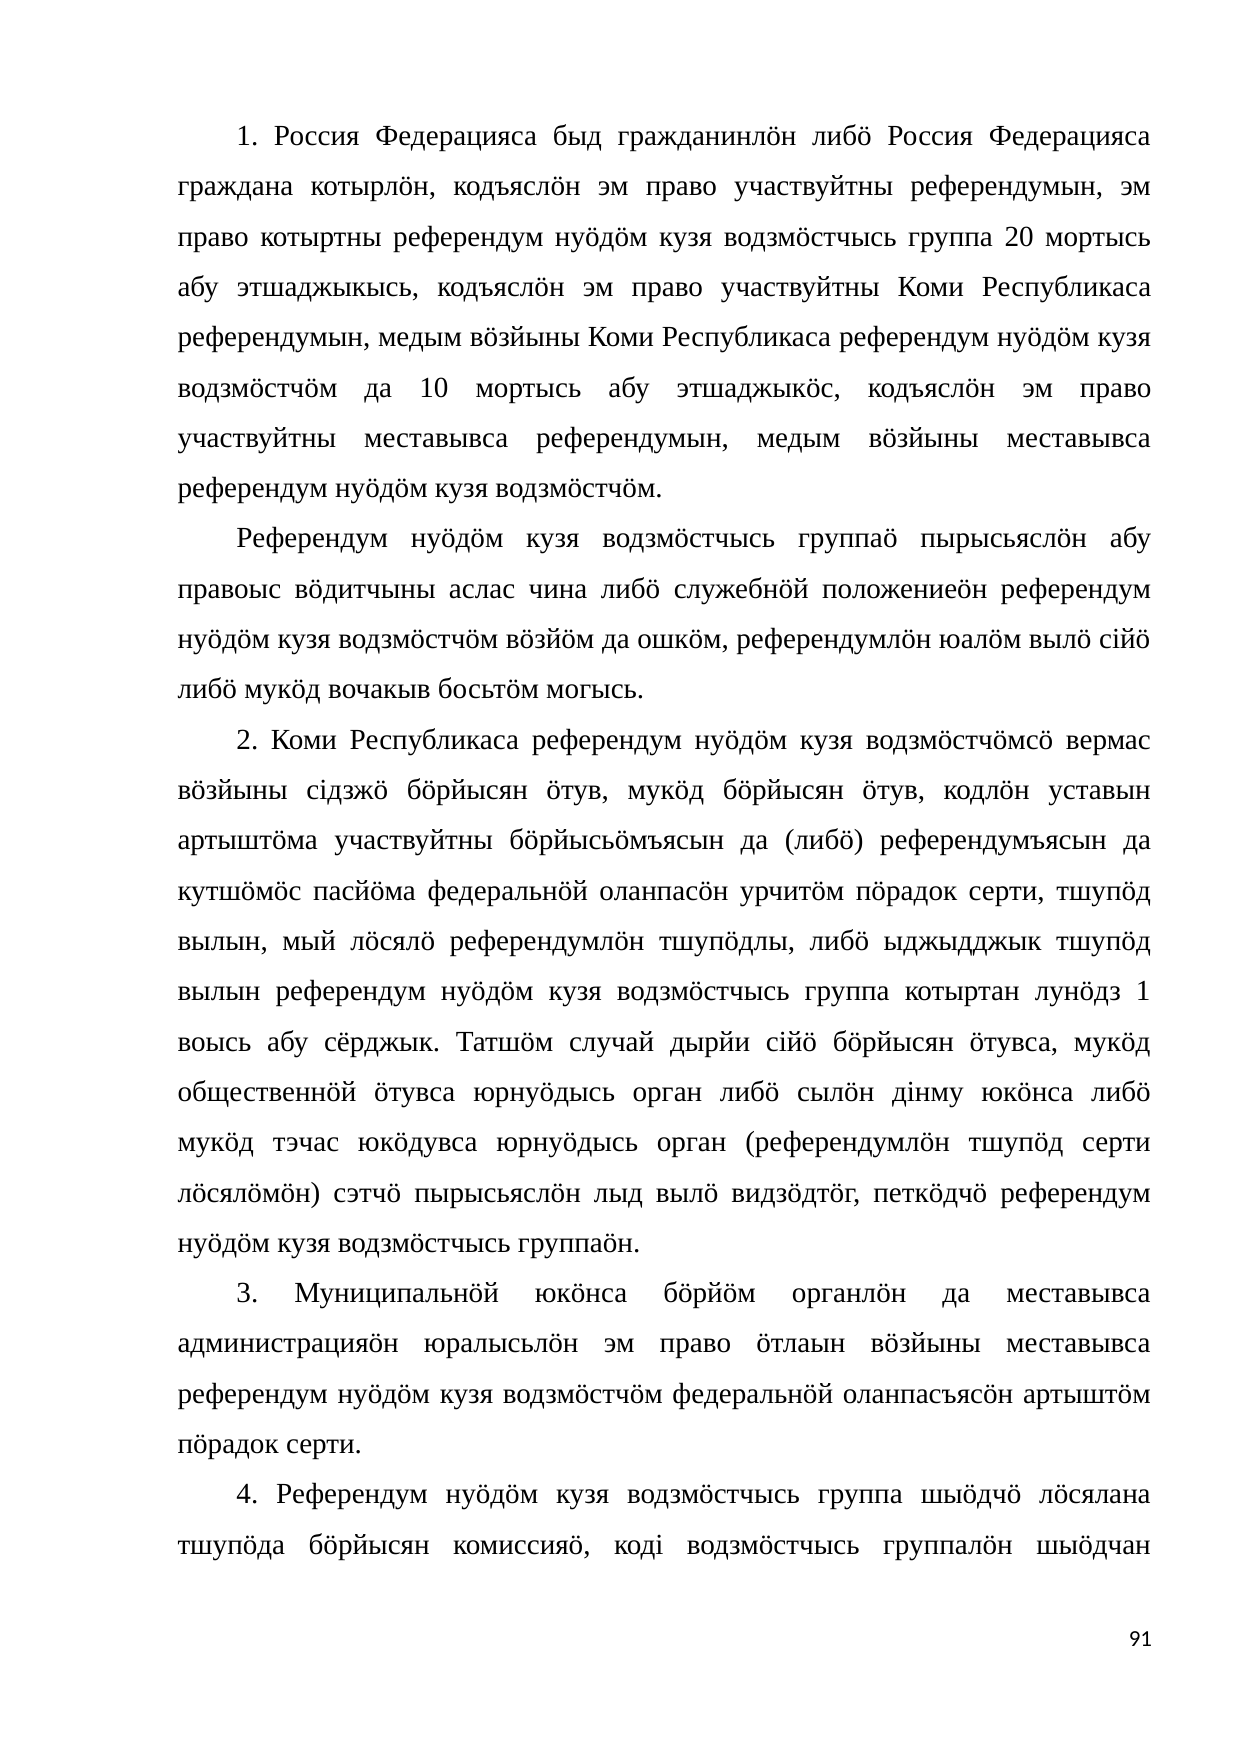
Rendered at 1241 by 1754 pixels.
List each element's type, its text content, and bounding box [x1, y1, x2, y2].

text Референдум нуӧдӧм кузя водзмӧстчысь группаӧ пырысьяслӧн абу правоыс вӧдитчыны аслас чина либӧ служебнӧй положениеӧн референдум нуӧдӧм кузя водзмӧстчӧм вӧзйӧм да ошкӧм, референдумлӧн юалӧм вылӧ сійӧ либӧ мукӧд вочакыв босьтӧм могысь. [177, 521, 1152, 705]
text 2. Коми Республикаса референдум нуӧдӧм кузя водзмӧстчӧмсӧ вермас вӧзйыны сідзжӧ бӧрйысян ӧтув, мукӧд бӧрйысян ӧтув, кодлӧн уставын артыштӧма участвуйтны бӧрйысьӧмъясын да (либӧ) референдумъясын да кутшӧмӧс пасйӧма федеральнӧй оланпасӧн урчитӧм пӧрадок серти, тшупӧд вылын, мый лӧсялӧ референдумлӧн тшупӧдлы, либӧ ыджыдджык тшупӧд вылын референдум нуӧдӧм кузя водзмӧстчысь группа котыртан лунӧдз 1 воысь абу сёрджык. Татшӧм случай дырйи сійӧ бӧрйысян ӧтувса, мукӧд общественнӧй ӧтувса юрнуӧдысь орган либӧ сылӧн дінму юкӧнса либӧ мукӧд тэчас юкӧдувса юрнуӧдысь орган (референдумлӧн тшупӧд серти лӧсялӧмӧн) сэтчӧ пырысьяслӧн лыд вылӧ видзӧдтӧг, петкӧдчӧ референдум нуӧдӧм кузя водзмӧстчысь группаӧн. [177, 722, 1152, 1258]
text 3. Муниципальнӧй юкӧнса бӧрйӧм органлӧн да меставывса администрацияӧн юралысьлӧн эм право ӧтлаын вӧзйыны меставывса референдум нуӧдӧм кузя водзмӧстчӧм федеральнӧй оланпасъясӧн артыштӧм пӧрадок серти. [177, 1275, 1152, 1460]
text 1. Россия Федерацияса быд гражданинлӧн либӧ Россия Федерацияса граждана котырлӧн, кодъяслӧн эм право участвуйтны референдумын, эм право котыртны референдум нуӧдӧм кузя водзмӧстчысь группа 20 мортысь абу этшаджыкысь, кодъяслӧн эм право участвуйтны Коми Республикаса референдумын, медым вӧзйыны Коми Республикаса референдум нуӧдӧм кузя водзмӧстчӧм да 10 мортысь абу этшаджыкӧс, кодъяслӧн эм право участвуйтны меставывса референдумын, медым вӧзйыны меставывса референдум нуӧдӧм кузя водзмӧстчӧм. [177, 118, 1152, 504]
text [177, 1477, 1152, 1560]
